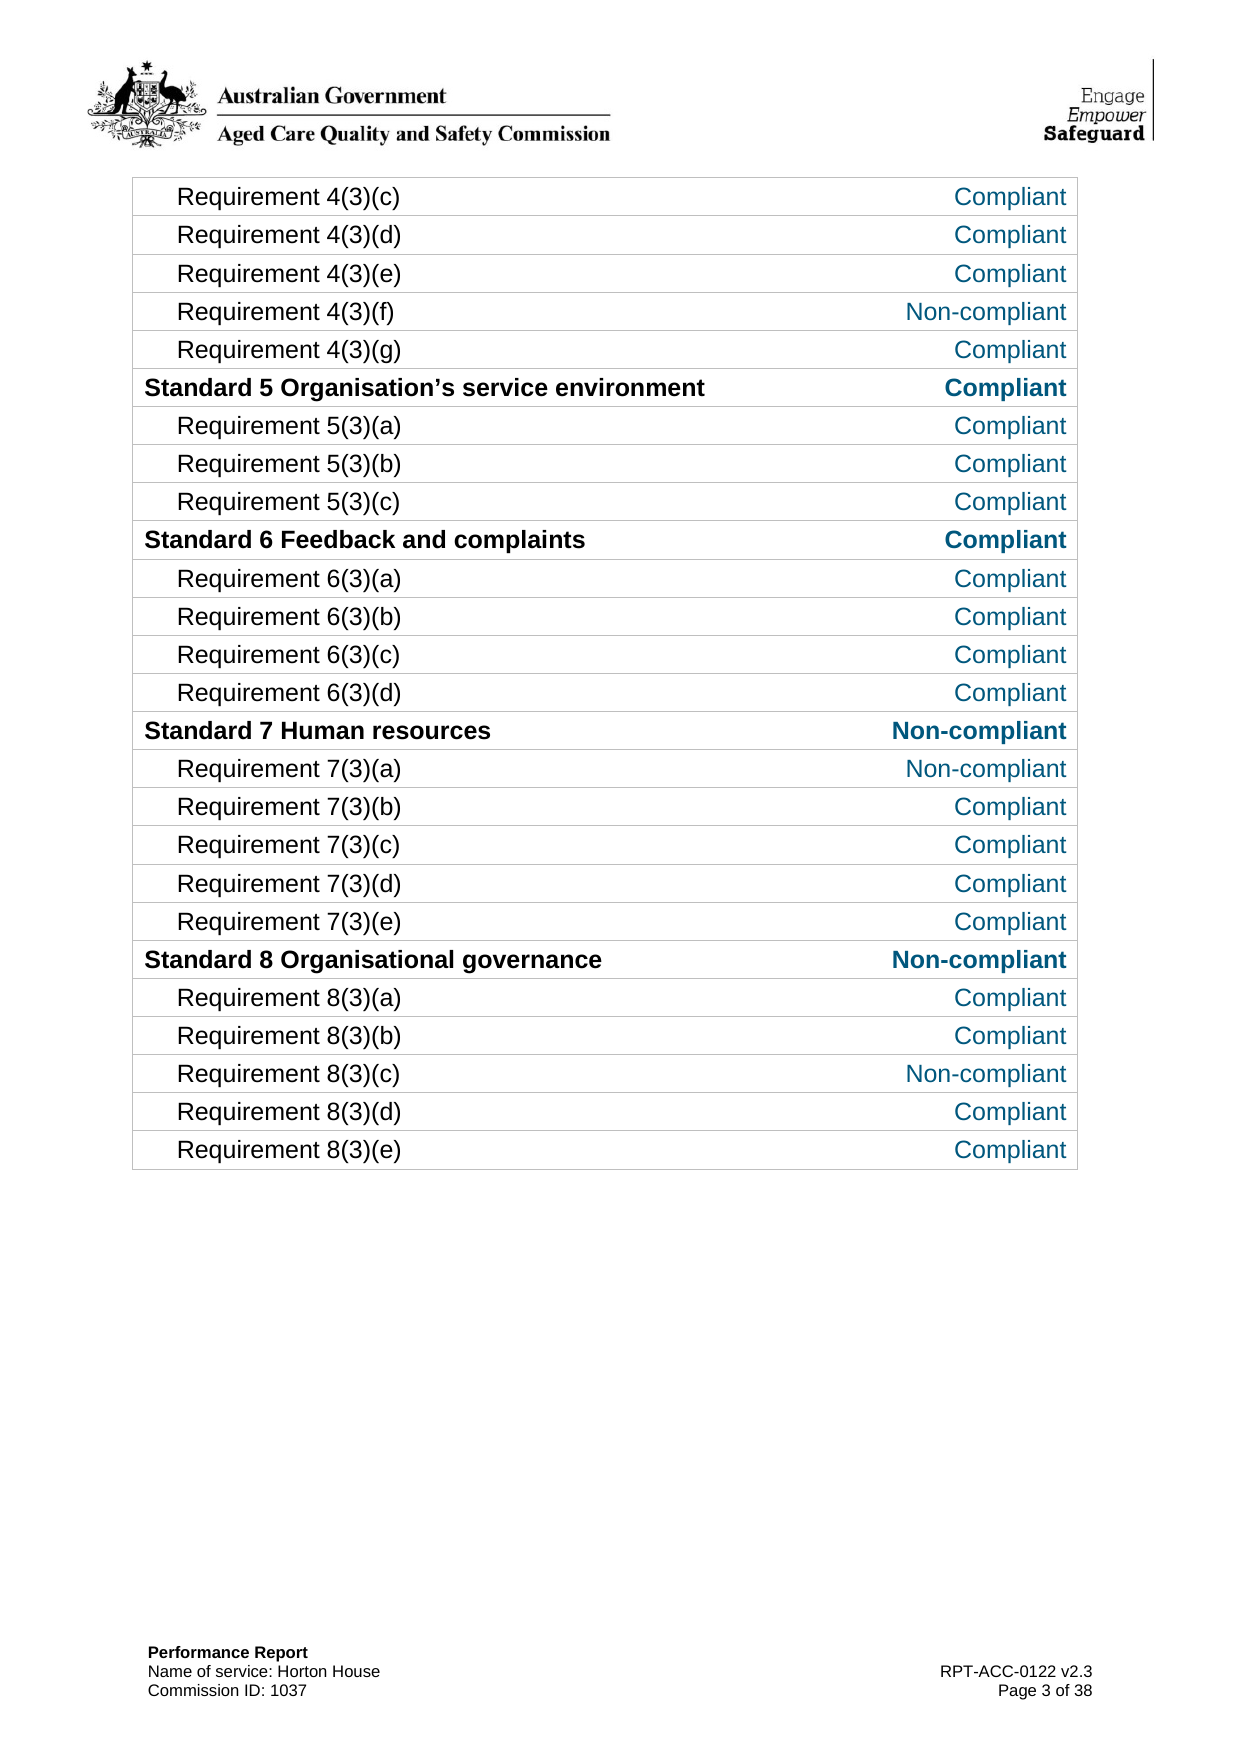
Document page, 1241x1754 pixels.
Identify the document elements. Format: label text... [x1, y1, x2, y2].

table_cell Standard 7 Human resources [133, 712, 878, 749]
table_cell Non-compliant [878, 750, 1077, 787]
table_cell Compliant [878, 331, 1077, 368]
table_cell Compliant [878, 674, 1077, 711]
table_cell Compliant [878, 865, 1077, 902]
table_cell Requirement 8(3)(b) [133, 1017, 878, 1054]
table_cell Standard 6 Feedback and complaints [133, 521, 878, 558]
table_cell Requirement 4(3)(d) [133, 216, 878, 253]
table_cell Compliant [878, 826, 1077, 863]
table_cell Compliant [878, 1093, 1077, 1130]
table_cell Requirement 4(3)(f) [133, 293, 878, 330]
table_cell Requirement 7(3)(e) [133, 903, 878, 940]
table_cell Compliant [878, 560, 1077, 597]
table_cell Requirement 4(3)(c) [133, 178, 878, 215]
table_cell Compliant [878, 979, 1077, 1016]
table_cell Requirement 6(3)(b) [133, 598, 878, 635]
table_cell Requirement 6(3)(d) [133, 674, 878, 711]
table_cell Requirement 8(3)(d) [133, 1093, 878, 1130]
table_cell Compliant [878, 636, 1077, 673]
table_cell Requirement 5(3)(a) [133, 407, 878, 444]
table_cell Non-compliant [878, 941, 1077, 978]
table_cell Compliant [878, 255, 1077, 292]
table_cell Compliant [878, 483, 1077, 520]
table_cell Requirement 7(3)(c) [133, 826, 878, 863]
table_cell Non-compliant [878, 712, 1077, 749]
table_cell Requirement 5(3)(b) [133, 445, 878, 482]
table_cell Compliant [878, 903, 1077, 940]
table_cell Standard 8 Organisational governance [133, 941, 878, 978]
table_cell Compliant [878, 1131, 1077, 1168]
table_cell Compliant [878, 369, 1077, 406]
table_cell Requirement 8(3)(e) [133, 1131, 878, 1168]
table_cell Standard 5 Organisation’s service environment [133, 369, 878, 406]
table_cell Non-compliant [878, 293, 1077, 330]
table_cell Compliant [878, 407, 1077, 444]
table_cell Compliant [878, 1017, 1077, 1054]
table_cell Requirement 5(3)(c) [133, 483, 878, 520]
table_cell Requirement 4(3)(g) [133, 331, 878, 368]
table_cell Requirement 6(3)(c) [133, 636, 878, 673]
table_cell Non-compliant [878, 1055, 1077, 1092]
table_cell Requirement 8(3)(c) [133, 1055, 878, 1092]
table_cell Requirement 7(3)(b) [133, 788, 878, 825]
table_cell Compliant [878, 598, 1077, 635]
table_cell Compliant [878, 216, 1077, 253]
table_cell Requirement 7(3)(a) [133, 750, 878, 787]
table_cell Compliant [878, 178, 1077, 215]
table_cell Compliant [878, 788, 1077, 825]
table_cell Requirement 6(3)(a) [133, 560, 878, 597]
table_cell Requirement 7(3)(d) [133, 865, 878, 902]
table_cell Compliant [878, 445, 1077, 482]
table_cell Requirement 8(3)(a) [133, 979, 878, 1016]
table_cell Requirement 4(3)(e) [133, 255, 878, 292]
picture [1, 0, 1241, 169]
table_cell Compliant [878, 521, 1077, 558]
